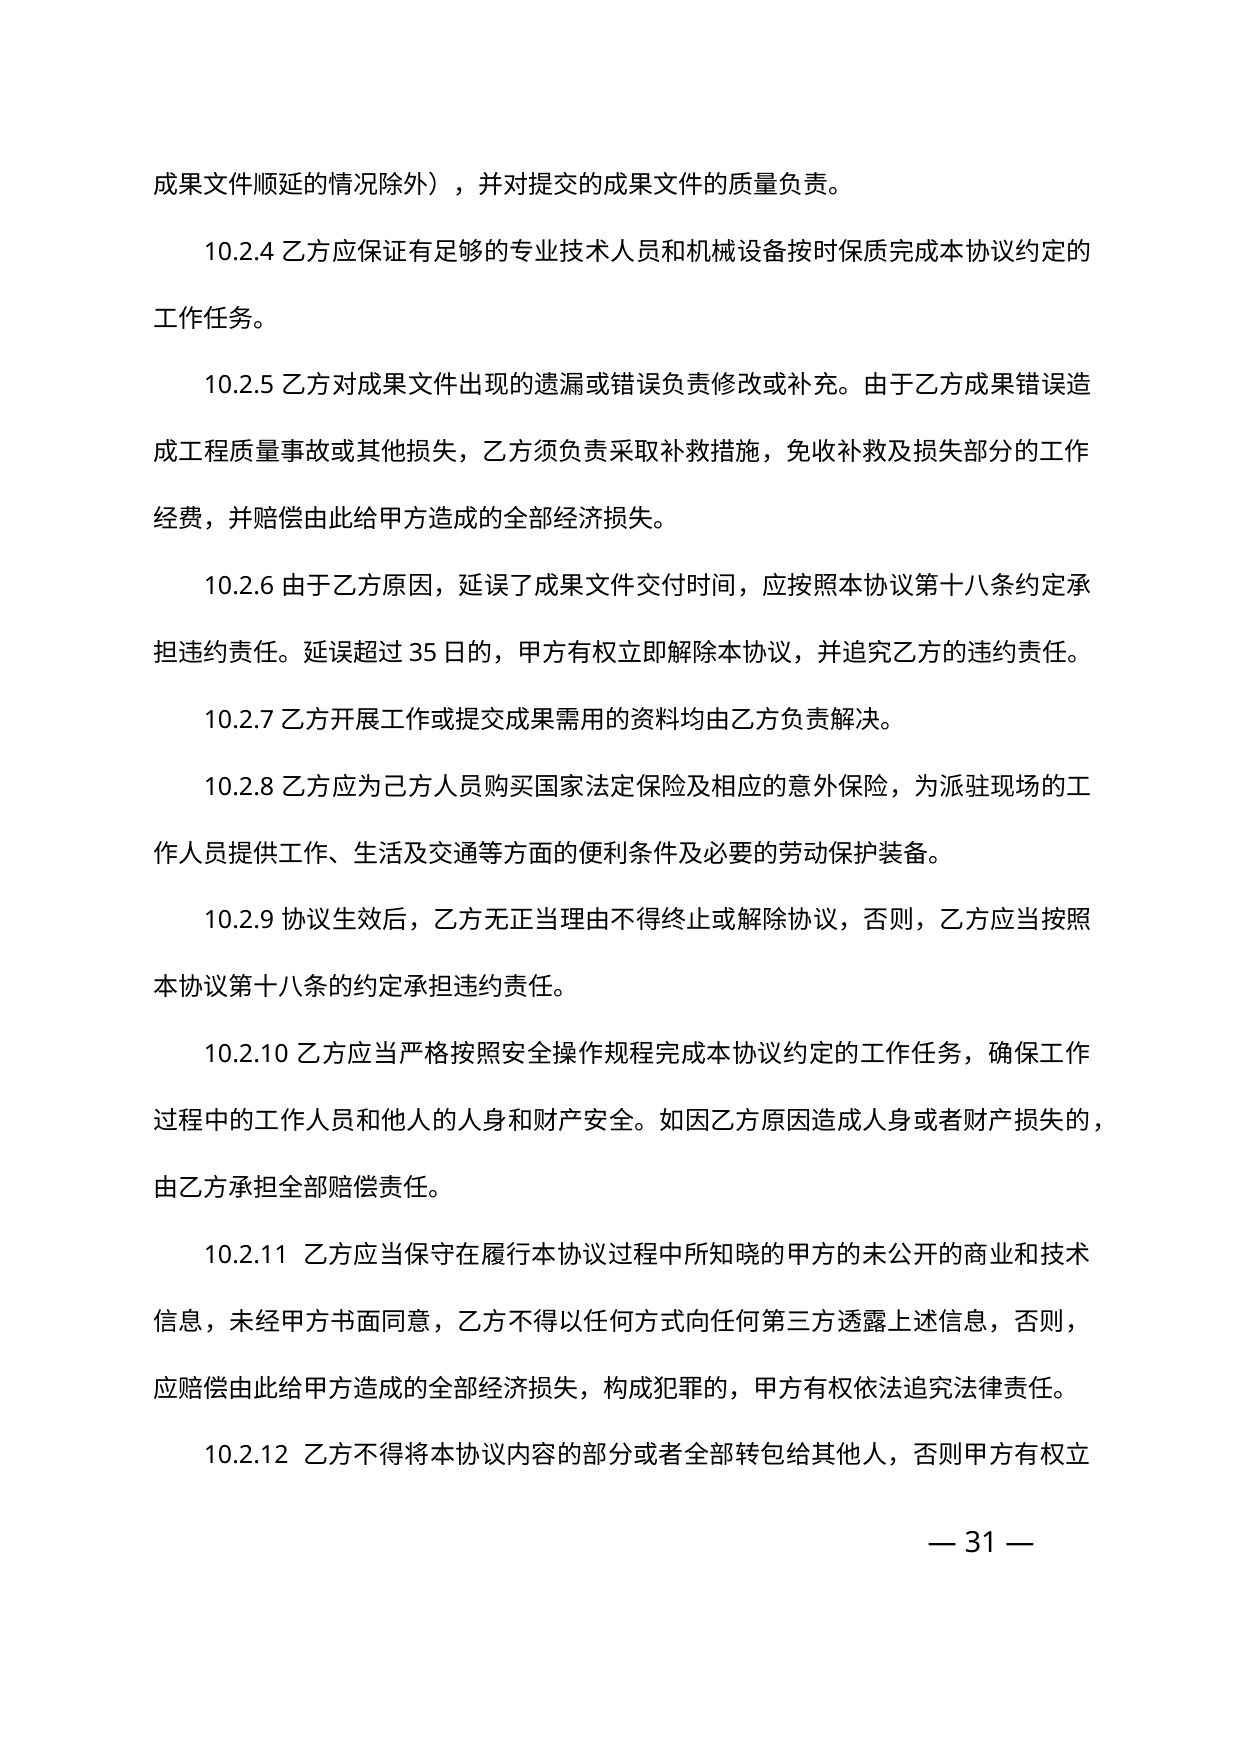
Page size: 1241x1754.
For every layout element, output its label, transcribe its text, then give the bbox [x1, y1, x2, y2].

text 10.2.10 乙方应当严格按照安全操作规程完成本协议约定的工作任务，确保工作过程中的工作人员和他人的人身和财产安全。如因乙方原因造成人身或者财产损失的，由乙方承担全部赔偿责任。 [153, 1018, 1093, 1219]
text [153, 1420, 1093, 1487]
text 10.2.9 协议生效后，乙方无正当理由不得终止或解除协议，否则，乙方应当按照本协议第十八条的约定承担违约责任。 [153, 885, 1093, 1018]
text 10.2.4 乙方应保证有足够的专业技术人员和机械设备按时保质完成本协议约定的工作任务。 [153, 216, 1093, 350]
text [153, 149, 1093, 216]
text 10.2.8 乙方应为己方人员购买国家法定保险及相应的意外保险，为派驻现场的工作人员提供工作、生活及交通等方面的便利条件及必要的劳动保护装备。 [153, 751, 1093, 885]
text 10.2.5 乙方对成果文件出现的遗漏或错误负责修改或补充。由于乙方成果错误造成工程质量事故或其他损失，乙方须负责采取补救措施，免收补救及损失部分的工作经费，并赔偿由此给甲方造成的全部经济损失。 [153, 350, 1093, 550]
text 10.2.11 乙方应当保守在履行本协议过程中所知晓的甲方的未公开的商业和技术信息，未经甲方书面同意，乙方不得以任何方式向任何第三方透露上述信息，否则，应赔偿由此给甲方造成的全部经济损失，构成犯罪的，甲方有权依法追究法律责任。 [153, 1219, 1093, 1420]
text 10.2.7 乙方开展工作或提交成果需用的资料均由乙方负责解决。 [153, 684, 1093, 751]
text 10.2.6 由于乙方原因，延误了成果文件交付时间，应按照本协议第十八条约定承担违约责任。延误超过35日的，甲方有权立即解除本协议，并追究乙方的违约责任。 [153, 550, 1093, 684]
